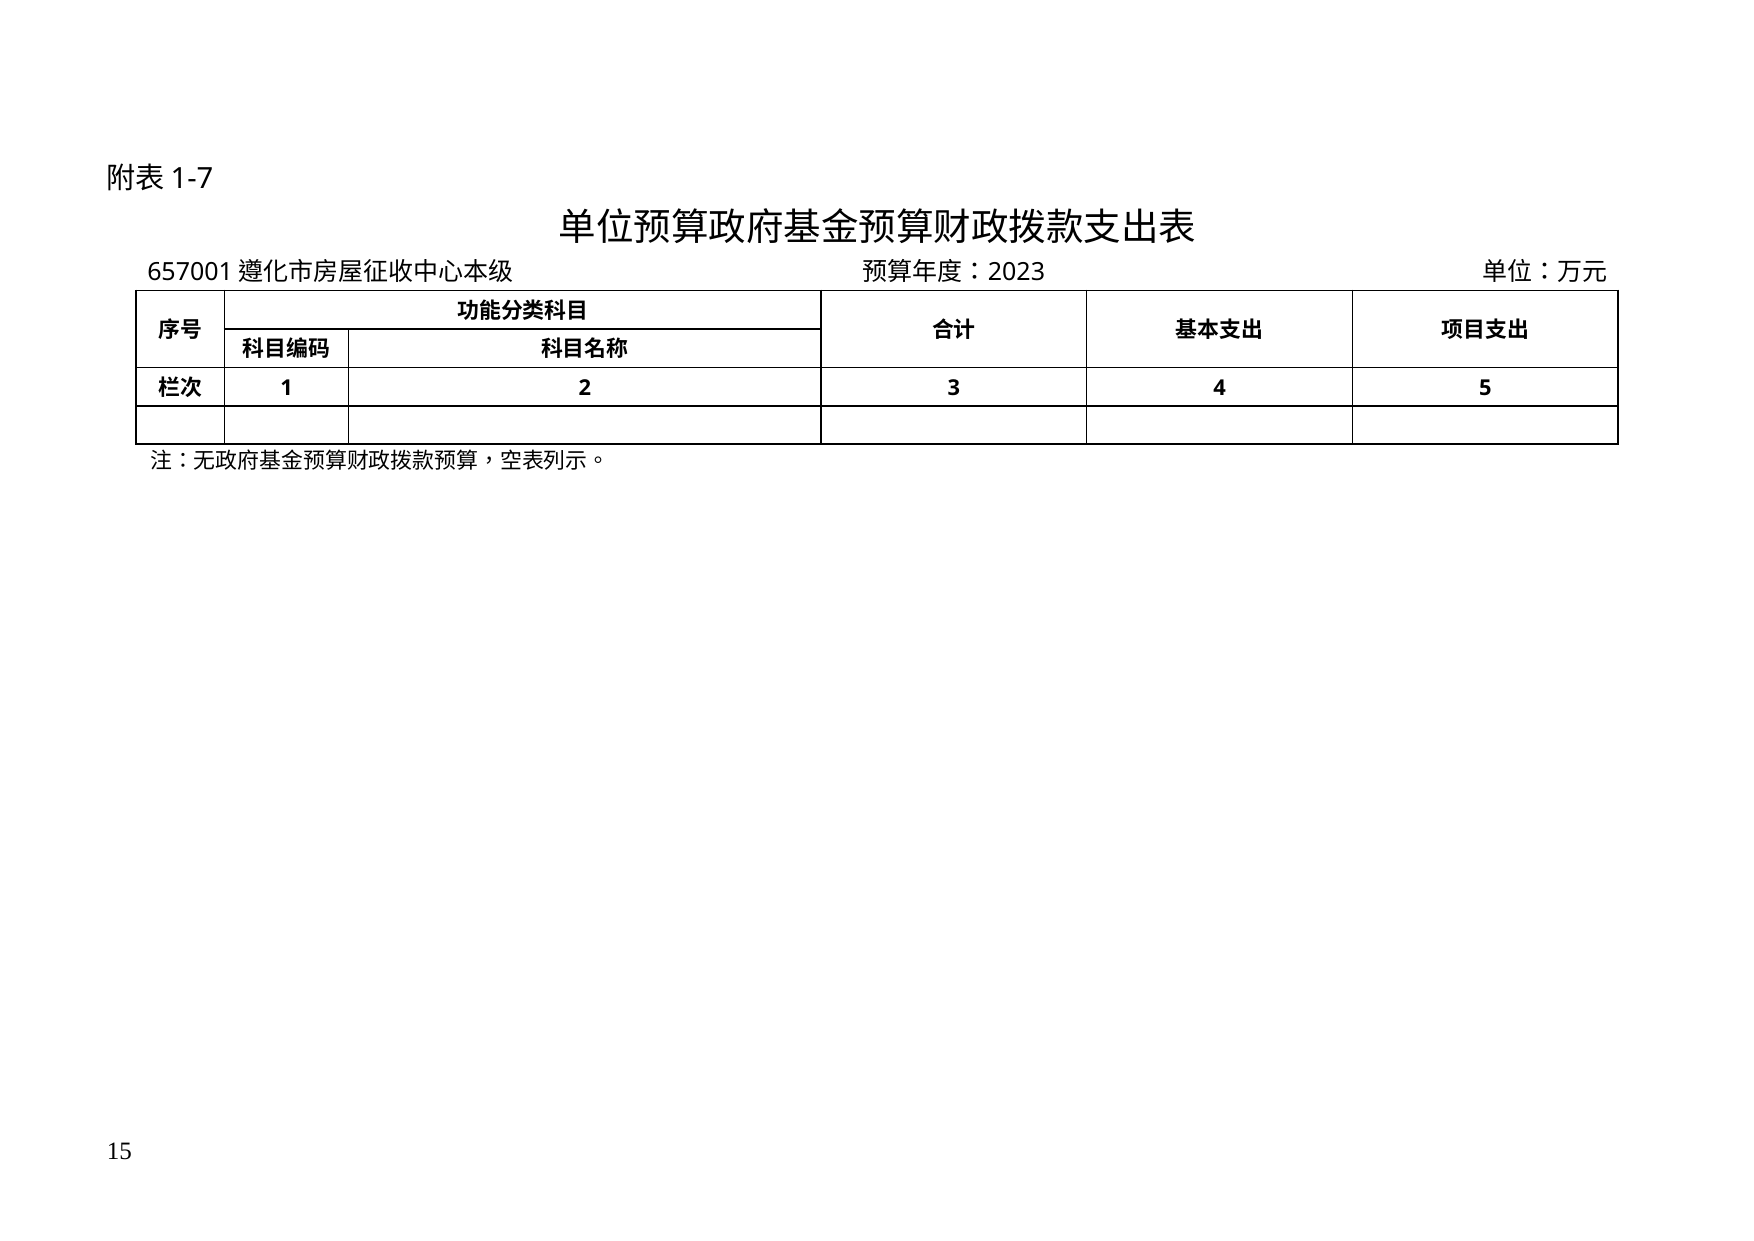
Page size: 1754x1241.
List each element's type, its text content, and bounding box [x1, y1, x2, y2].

text 附表1-7 [106, 142, 1648, 200]
table_cell 科目编码 [225, 330, 348, 366]
table_cell 功能分类科目 [225, 291, 820, 328]
table_cell 科目名称 [349, 330, 820, 366]
table_cell 栏次 [137, 368, 224, 405]
table_cell 序号 [137, 291, 224, 366]
table_header 657001遵化市房屋征收中心本级 [137, 253, 820, 289]
table_cell [822, 407, 1086, 443]
table_cell 3 [822, 368, 1086, 405]
table_cell 1 [225, 368, 348, 405]
text 注：无政府基金预算财政拨款预算，空表列示。 [106, 445, 1648, 475]
table_cell [1353, 407, 1617, 443]
table_header 单位：万元 [1087, 253, 1617, 289]
table_cell [225, 407, 348, 443]
text 单位预算政府基金预算财政拨款支出表 [106, 200, 1648, 251]
table_cell 2 [349, 368, 820, 405]
table_cell 项目支出 [1353, 291, 1617, 366]
table_cell [349, 407, 820, 443]
table_cell 4 [1087, 368, 1352, 405]
table_cell 合计 [822, 291, 1086, 366]
table_cell [1087, 407, 1352, 443]
table_cell 基本支出 [1087, 291, 1352, 366]
table_cell [137, 407, 224, 443]
table_header 预算年度：2023 [822, 253, 1086, 289]
table_cell 5 [1353, 368, 1617, 405]
